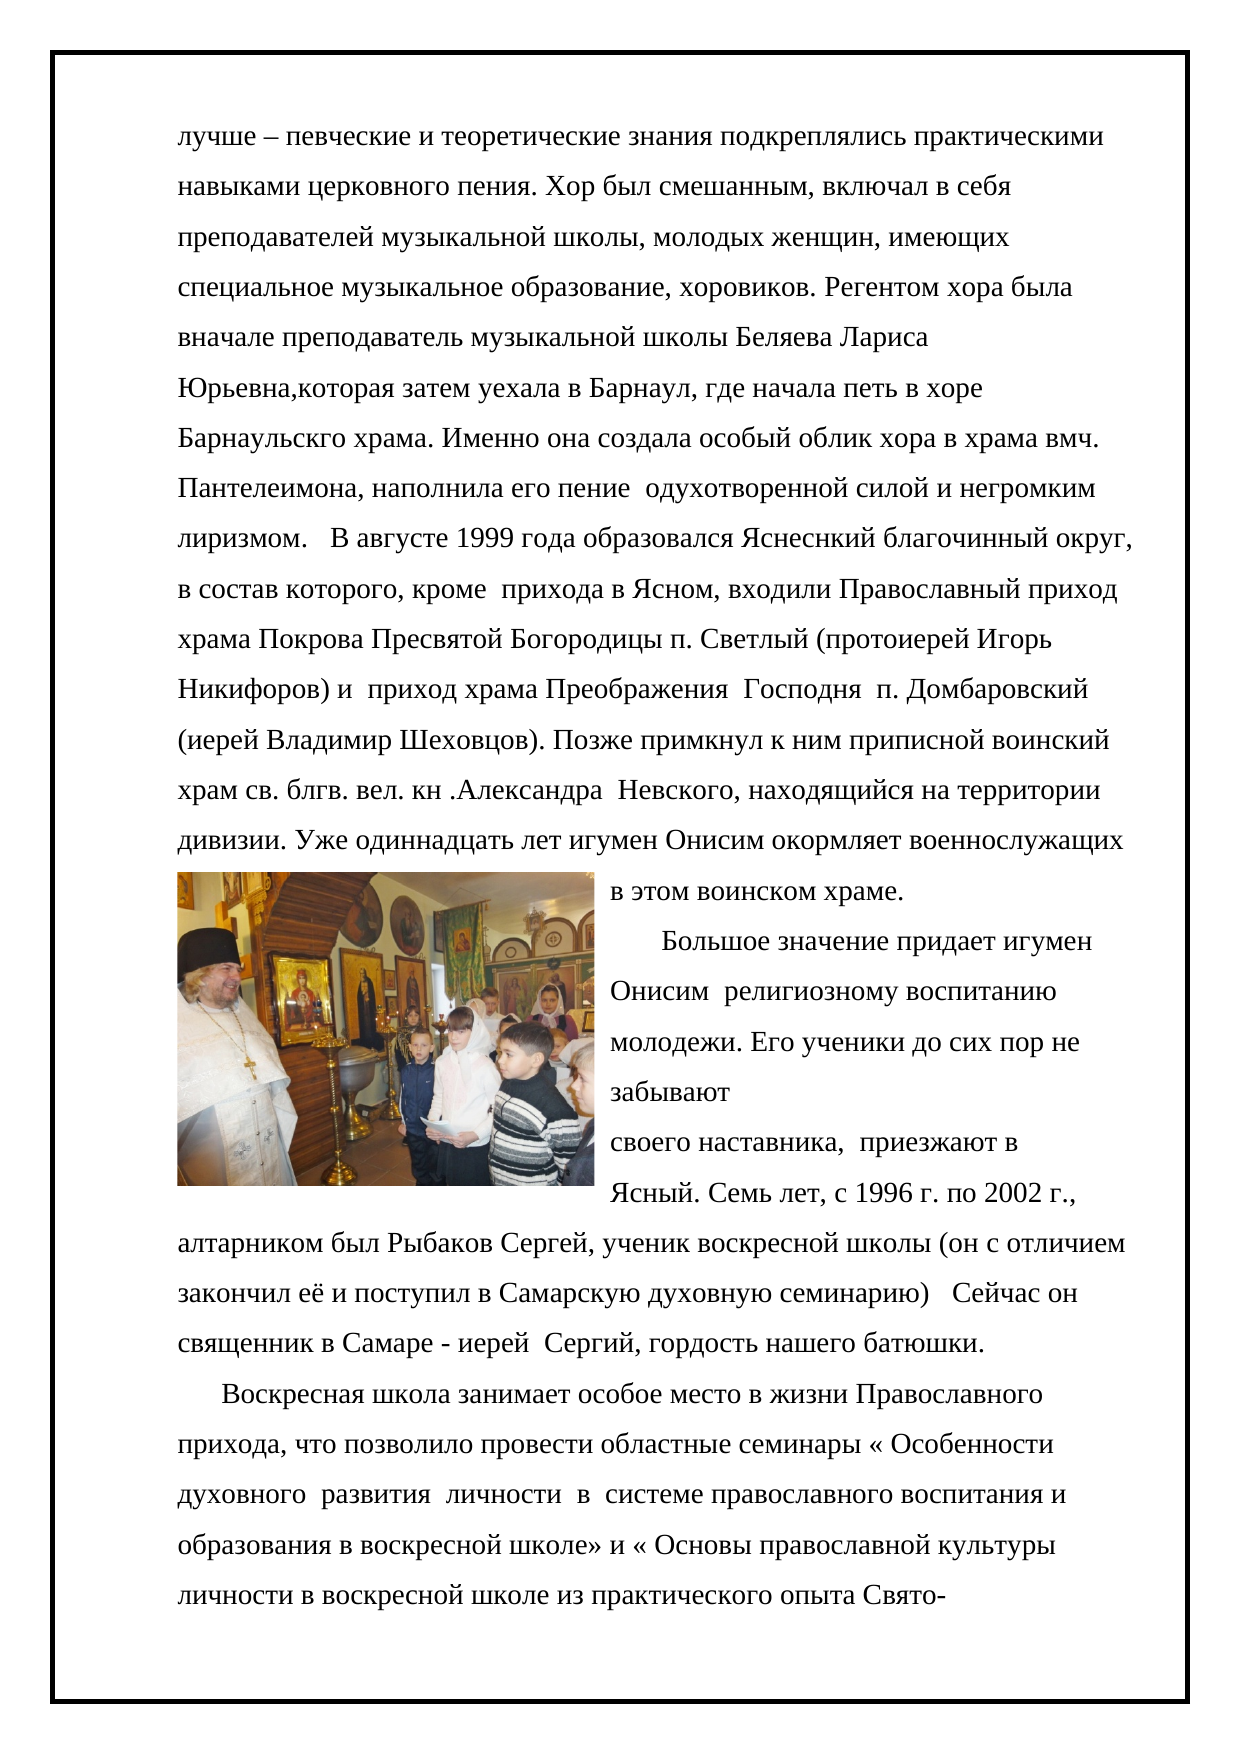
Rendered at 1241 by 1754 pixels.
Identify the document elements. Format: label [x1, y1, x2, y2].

text [177, 118, 1152, 1108]
picture [177, 872, 595, 1186]
text [177, 1124, 1152, 1611]
